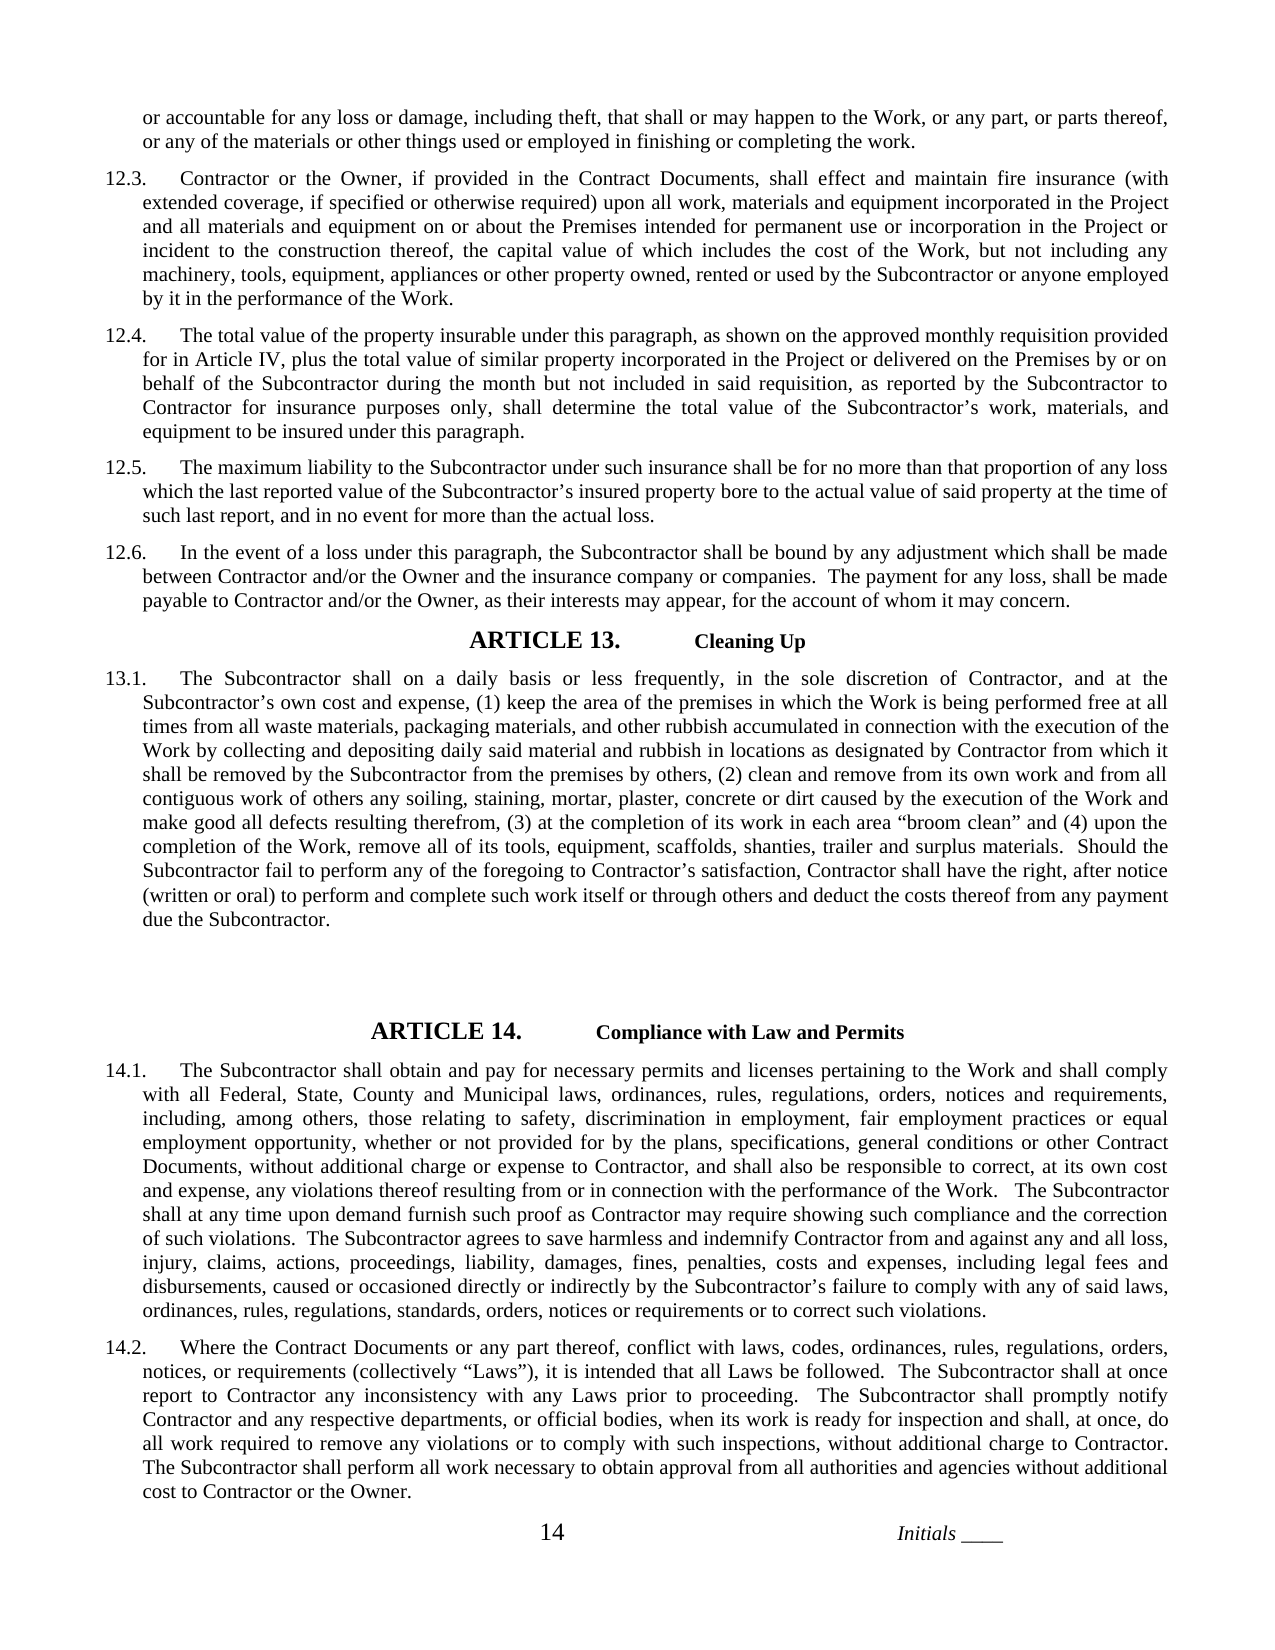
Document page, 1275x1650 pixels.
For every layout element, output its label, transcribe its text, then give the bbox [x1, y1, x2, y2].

list In the event of a loss under this paragraph, the Subcontractor shall be bound by any adjustment which shall be made between Contractor and/or the Owner and the insurance company or companies. The payment for any loss, shall be made payable to Contractor and/or the Owner, as their interests may appear, for the account of whom it may concern. [105, 540, 1170, 612]
list Compliance with Law and Permits [105, 1016, 1170, 1045]
list The Subcontractor shall obtain and pay for necessary permits and licenses pertaining to the Work and shall comply with all Federal, State, County and Municipal laws, ordinances, rules, regulations, orders, notices and requirements, including, among others, those relating to safety, discrimination in employment, fair employment practices or equal employment opportunity, whether or not provided for by the plans, specifications, general conditions or other Contract Documents, without additional charge or expense to Contractor, and shall also be responsible to correct, at its own cost and expense, any violations thereof resulting from or in connection with the performance of the Work. The Subcontractor shall at any time upon demand furnish such proof as Contractor may require showing such compliance and the correction of such violations. The Subcontractor agrees to save harmless and indemnify Contractor from and against any and all loss, injury, claims, actions, proceedings, liability, damages, fines, penalties, costs and expenses, including legal fees and disbursements, caused or occasioned directly or indirectly by the Subcontractor’s failure to comply with any of said laws, ordinances, rules, regulations, standards, orders, notices or requirements or to correct such violations. [105, 1057, 1170, 1322]
list The Subcontractor shall on a daily basis or less frequently, in the sole discretion of Contractor, and at the Subcontractor’s own cost and expense, (1) keep the area of the premises in which the Work is being performed free at all times from all waste materials, packaging materials, and other rubbish accumulated in connection with the execution of the Work by collecting and depositing daily said material and rubbish in locations as designated by Contractor from which it shall be removed by the Subcontractor from the premises by others, (2) clean and remove from its own work and from all contiguous work of others any soiling, staining, mortar, plaster, concrete or dirt caused by the execution of the Work and make good all defects resulting therefrom, (3) at the completion of its work in each area “broom clean” and (4) upon the completion of the Work, remove all of its tools, equipment, scaffolds, shanties, trailer and surplus materials. Should the Subcontractor fail to perform any of the foregoing to Contractor’s satisfaction, Contractor shall have the right, after notice (written or oral) to perform and complete such work itself or through others and deduct the costs thereof from any payment due the Subcontractor. [105, 666, 1170, 931]
list Cleaning Up [105, 625, 1170, 653]
list Contractor or the Owner, if provided in the Contract Documents, shall effect and maintain fire insurance (with extended coverage, if specified or otherwise required) upon all work, materials and equipment incorporated in the Project and all materials and equipment on or about the Premises intended for permanent use or incorporation in the Project or incident to the construction thereof, the capital value of which includes the cost of the Work, but not including any machinery, tools, equipment, appliances or other property owned, rented or used by the Subcontractor or anyone employed by it in the performance of the Work. [105, 166, 1170, 310]
list The maximum liability to the Subcontractor under such insurance shall be for no more than that proportion of any loss which the last reported value of the Subcontractor’s insured property bore to the actual value of said property at the time of such last report, and in no event for more than the actual loss. [105, 455, 1170, 527]
list Where the Contract Documents or any part thereof, conflict with laws, codes, ordinances, rules, regulations, orders, notices, or requirements (collectively “Laws”), it is intended that all Laws be followed. The Subcontractor shall at once report to Contractor any inconsistency with any Laws prior to proceeding. The Subcontractor shall promptly notify Contractor and any respective departments, or official bodies, when its work is ready for inspection and shall, at once, do all work required to remove any violations or to comply with such inspections, without additional charge to Contractor. The Subcontractor shall perform all work necessary to obtain approval from all authorities and agencies without additional cost to Contractor or the Owner. [105, 1335, 1170, 1503]
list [105, 105, 1170, 153]
list The total value of the property insurable under this paragraph, as shown on the approved monthly requisition provided for in Article IV, plus the total value of similar property incorporated in the Project or delivered on the Premises by or on behalf of the Subcontractor during the month but not included in said requisition, as reported by the Subcontractor to Contractor for insurance purposes only, shall determine the total value of the Subcontractor’s work, materials, and equipment to be insured under this paragraph. [105, 322, 1170, 443]
